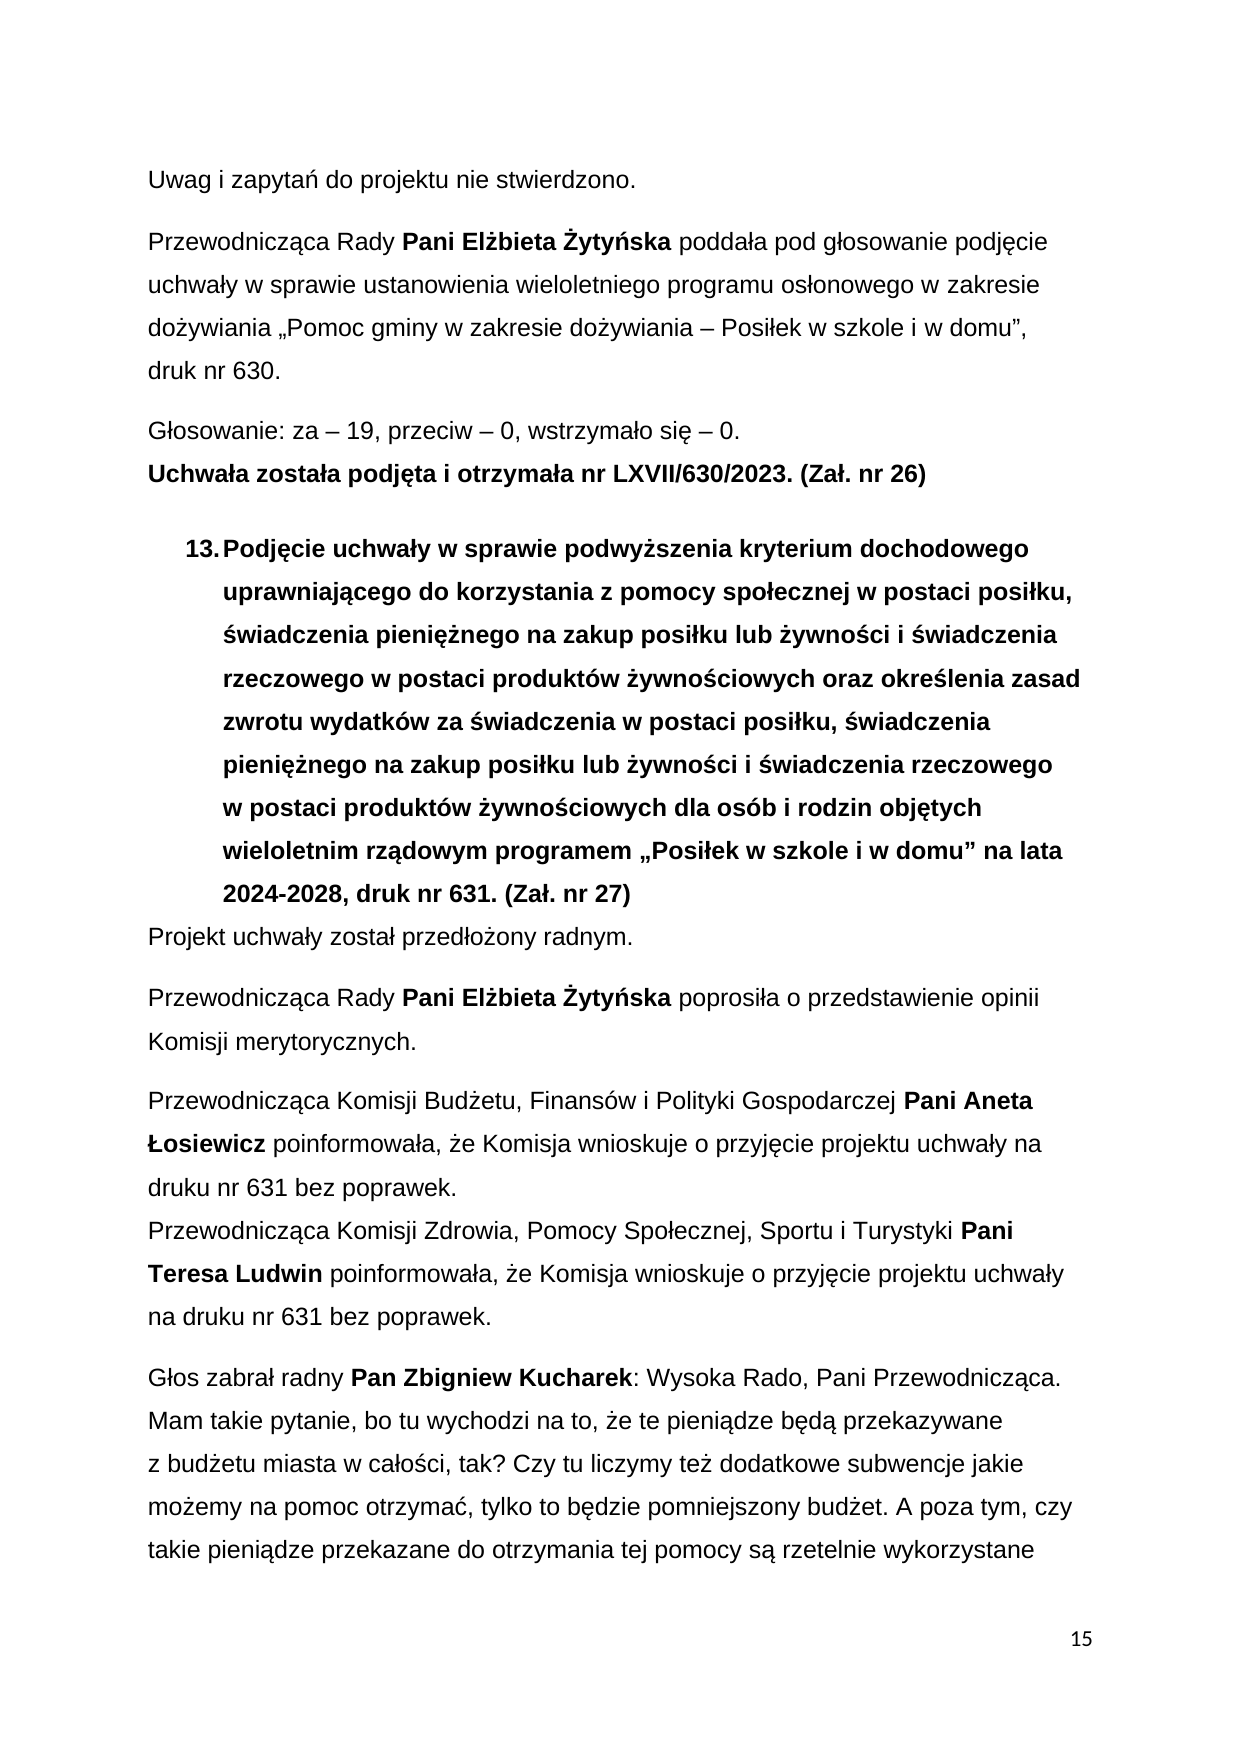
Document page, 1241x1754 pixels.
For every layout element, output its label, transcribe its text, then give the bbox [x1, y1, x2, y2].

text Projekt uchwały został przedłożony radnym. [148, 922, 1093, 951]
list Podjęcie uchwały w sprawie podwyższenia kryterium dochodowego uprawniającego do korzystania z pomocy społecznej w postaci posiłku, świadczenia pieniężnego na zakup posiłku lub żywności i świadczenia rzeczowego w postaci produktów żywnościowych oraz określenia zasad zwrotu wydatków za świadczenia w postaci posiłku, świadczenia pieniężnego na zakup posiłku lub żywności i świadczenia rzeczowego w postaci produktów żywnościowych dla osób i rodzin objętych wieloletnim rządowym programem „Posiłek w szkole i w domu” na lata 2024-2028, druk nr 631. (Zał. nr 27) [185, 534, 1093, 908]
text Uwag i zapytań do projektu nie stwierdzono. [148, 166, 1093, 194]
text Głosowanie: za – 19, przeciw – 0, wstrzymało się – 0. [148, 416, 1093, 444]
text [148, 1363, 1093, 1564]
text Przewodnicząca Rady Pani Elżbieta Żytyńska poddała pod głosowanie podjęcie uchwały w sprawie ustanowienia wieloletniego programu osłonowego w zakresie dożywiania „Pomoc gminy w zakresie dożywiania – Posiłek w szkole i w domu”, druk nr 630. [148, 227, 1093, 385]
text Przewodnicząca Komisji Budżetu, Finansów i Polityki Gospodarczej Pani Aneta Łosiewicz poinformowała, że Komisja wnioskuje o przyjęcie projektu uchwały na druku nr 631 bez poprawek. [148, 1086, 1093, 1201]
text Uchwała została podjęta i otrzymała nr LXVII/630/2023. (Zał. nr 26) [148, 459, 1093, 488]
text Przewodnicząca Komisji Zdrowia, Pomocy Społecznej, Sportu i Turystyki Pani Teresa Ludwin poinformowała, że Komisja wnioskuje o przyjęcie projektu uchwały na druku nr 631 bez poprawek. [148, 1216, 1093, 1331]
text Przewodnicząca Rady Pani Elżbieta Żytyńska poprosiła o przedstawienie opinii Komisji merytorycznych. [148, 983, 1093, 1055]
